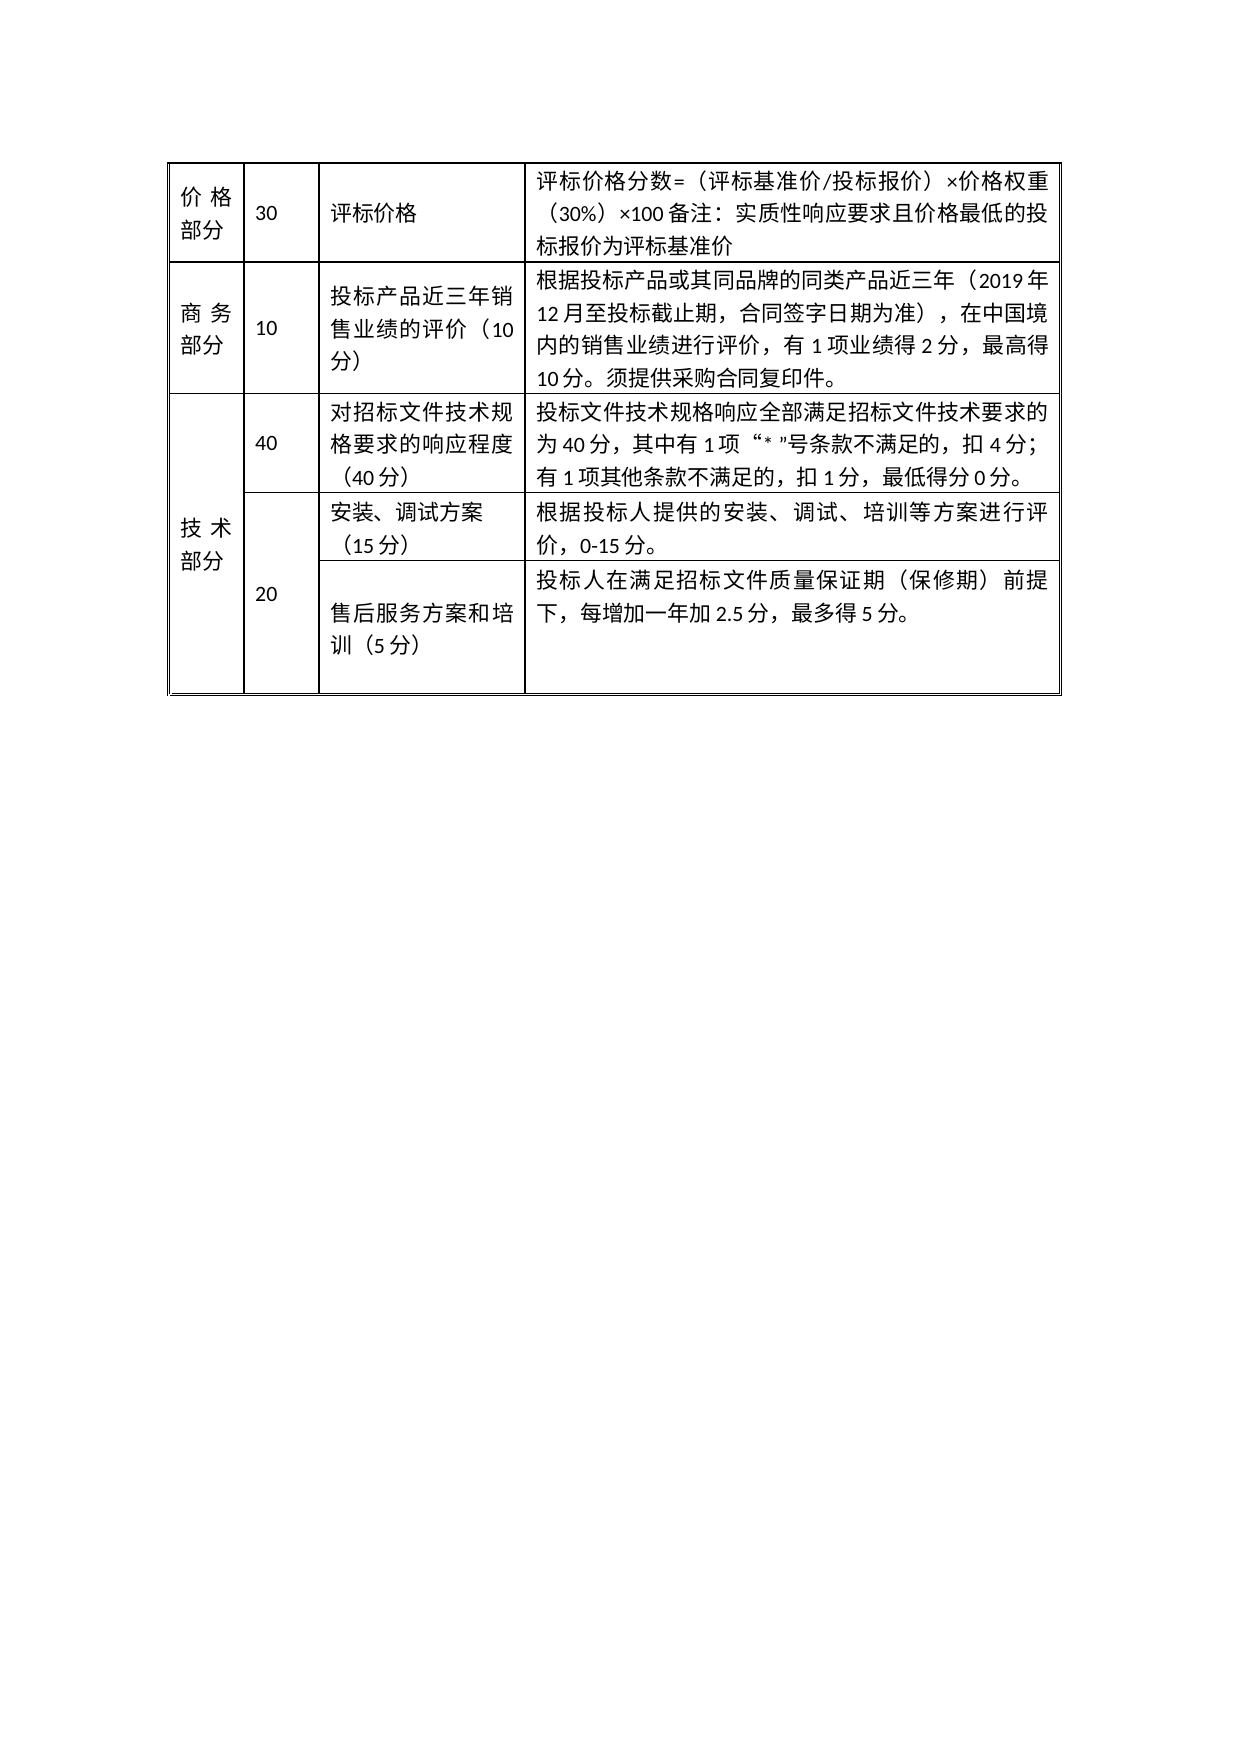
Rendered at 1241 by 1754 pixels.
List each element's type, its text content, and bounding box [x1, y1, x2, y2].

table_cell 技术部分 [170, 394, 243, 693]
table_cell 投标文件技术规格响应全部满足招标文件技术要求的为40分，其中有1项“* ”号条款不满足的，扣4分；有1项其他条款不满足的，扣1分，最低得分0分。 [526, 394, 1059, 492]
table_cell 投标人在满足招标文件质量保证期（保修期）前提下，每增加一年加2.5分，最多得5分。 [526, 561, 1059, 693]
table_cell 30 [245, 164, 318, 261]
table_cell 根据投标产品或其同品牌的同类产品近三年（2019年12月至投标截止期，合同签字日期为准），在中国境内的销售业绩进行评价，有1项业绩得2分，最高得10分。须提供采购合同复印件。 [526, 263, 1059, 393]
table_cell 20 [245, 493, 318, 693]
table_cell 10 [245, 263, 318, 393]
table_cell 对招标文件技术规格要求的响应程度（40分） [320, 394, 524, 492]
table_cell 售后服务方案和培训（5分） [320, 561, 524, 693]
table_cell 价格部分 [170, 164, 243, 261]
table_cell 根据投标人提供的安装、调试、培训等方案进行评价，0-15分。 [526, 493, 1059, 560]
table_cell 40 [245, 394, 318, 492]
table_cell 评标价格分数=（评标基准价/投标报价）×价格权重（30%）×100备注：实质性响应要求且价格最低的投标报价为评标基准价 [526, 164, 1059, 261]
table_cell 安装、调试方案 （15分） [320, 493, 524, 560]
table_cell 投标产品近三年销售业绩的评价（10分） [320, 263, 524, 393]
table_cell 商务部分 [170, 263, 243, 393]
table_cell 评标价格 [320, 164, 524, 261]
